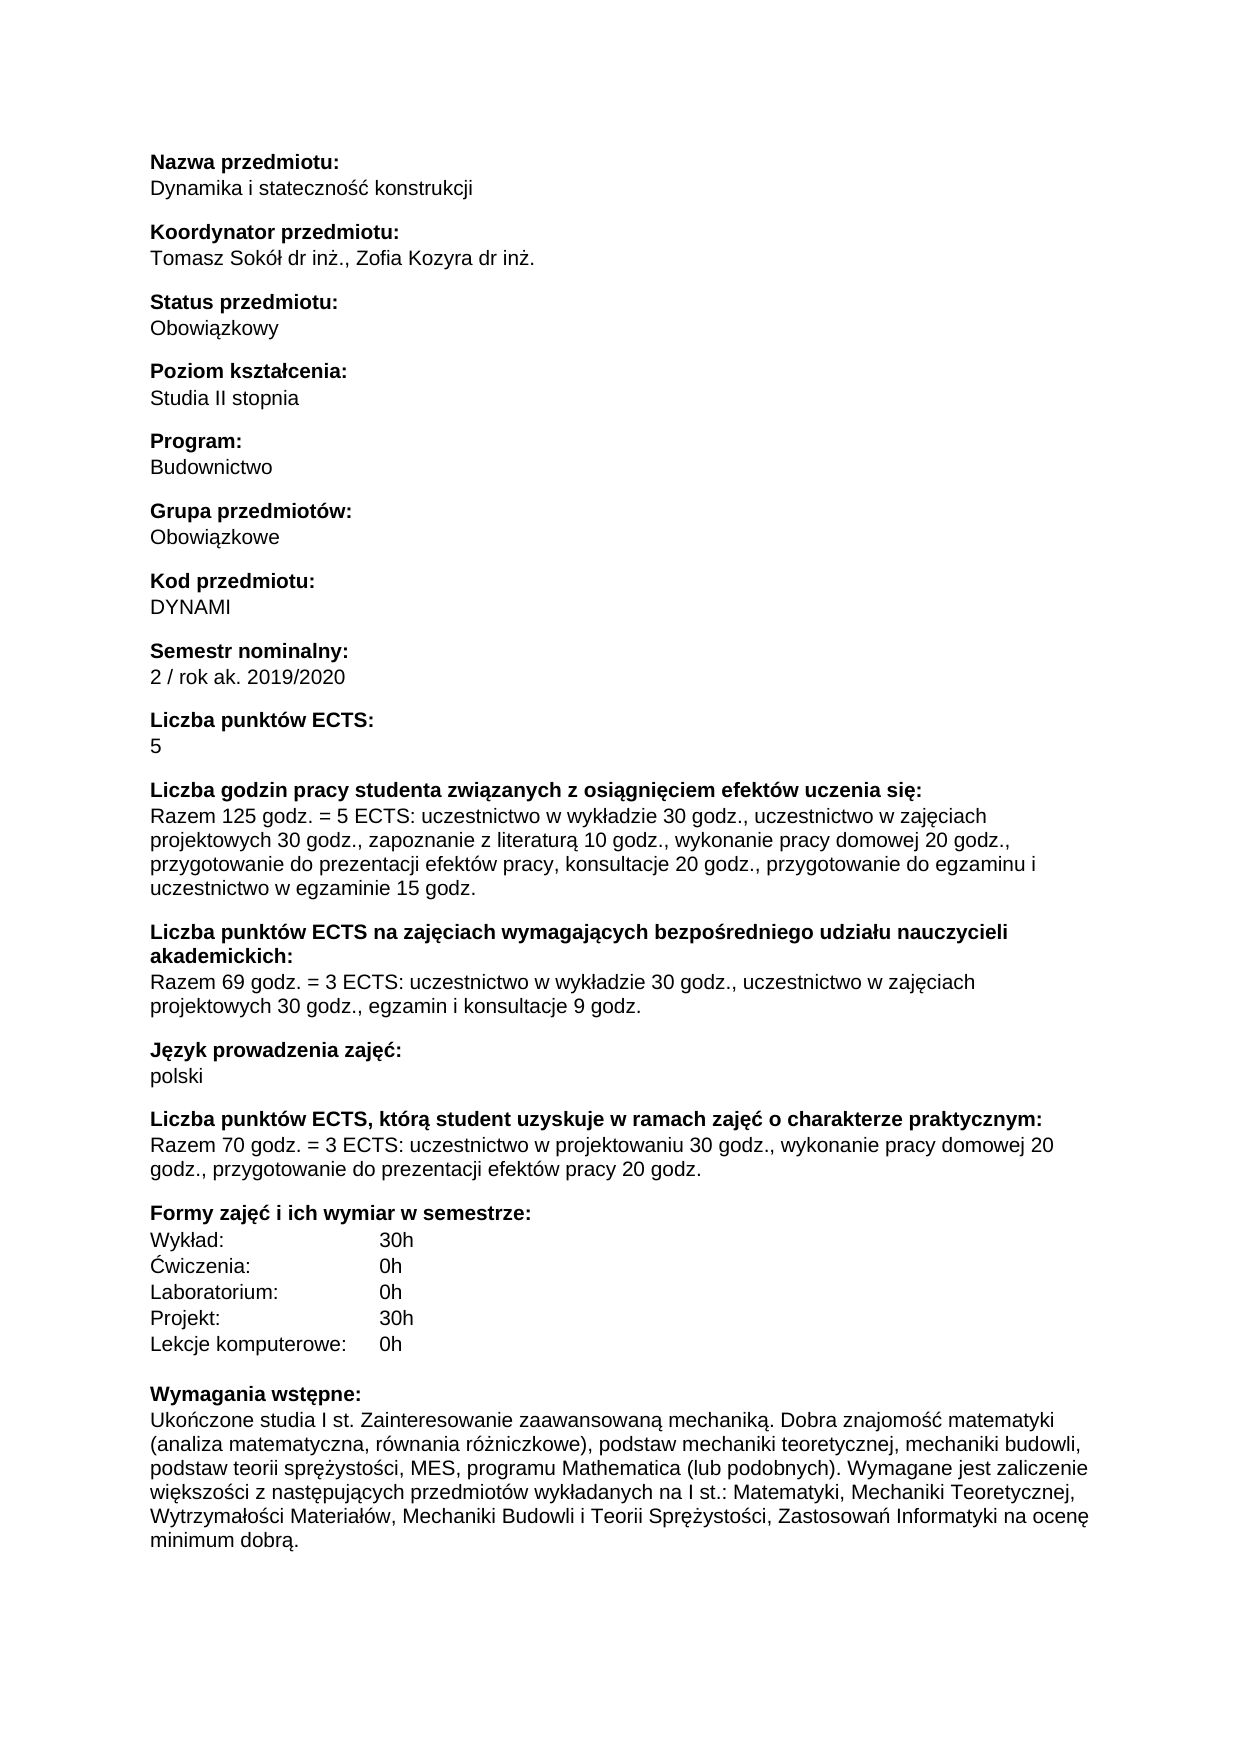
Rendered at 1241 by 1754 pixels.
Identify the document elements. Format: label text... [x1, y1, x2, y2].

text Dynamika i stateczność konstrukcji [150, 176, 1090, 200]
text Grupa przedmiotów: [150, 499, 1090, 523]
text Program: [150, 429, 1090, 453]
text Liczba godzin pracy studenta związanych z osiągnięciem efektów uczenia się: [150, 778, 1090, 802]
text Studia II stopnia [150, 385, 1090, 409]
table_cell 0h [369, 1330, 597, 1356]
text Razem 69 godz. = 3 ECTS: uczestnictwo w wykładzie 30 godz., uczestnictwo w zajęciach projektowych 30 godz., egzamin i konsultacje 9 godz. [150, 970, 1090, 1018]
text Nazwa przedmiotu: [150, 150, 1090, 174]
text Formy zajęć i ich wymiar w semestrze: [150, 1201, 1090, 1225]
text Razem 125 godz. = 5 ECTS: uczestnictwo w wykładzie 30 godz., uczestnictwo w zajęciach projektowych 30 godz., zapoznanie z literaturą 10 godz., wykonanie pracy domowej 20 godz., przygotowanie do prezentacji efektów pracy, konsultacje 20 godz., przygotowanie do egzaminu i uczestnictwo w egzaminie 15 godz. [150, 804, 1090, 900]
table_cell Projekt: [140, 1306, 367, 1330]
text 5 [150, 734, 1090, 758]
text Koordynator przedmiotu: [150, 220, 1090, 244]
text Wymagania wstępne: [150, 1382, 1090, 1406]
text Status przedmiotu: [150, 289, 1090, 313]
table_header 30h [369, 1228, 597, 1252]
table_cell 0h [369, 1252, 597, 1278]
text Semestr nominalny: [150, 638, 1090, 662]
text Język prowadzenia zajęć: [150, 1037, 1090, 1061]
text polski [150, 1063, 1090, 1087]
text Liczba punktów ECTS na zajęciach wymagających bezpośredniego udziału nauczycieli akademickich: [150, 920, 1090, 968]
text Razem 70 godz. = 3 ECTS: uczestnictwo w projektowaniu 30 godz., wykonanie pracy domowej 20 godz., przygotowanie do prezentacji efektów pracy 20 godz. [150, 1133, 1090, 1181]
table_cell 30h [369, 1304, 597, 1330]
text DYNAMI [150, 595, 1090, 619]
table_cell 0h [369, 1278, 597, 1304]
table_header Wykład: [140, 1228, 367, 1252]
table_cell Ćwiczenia: [140, 1254, 367, 1278]
text Ukończone studia I st. Zainteresowanie zaawansowaną mechaniką. Dobra znajomość matematyki (analiza matematyczna, równania różniczkowe), podstaw mechaniki teoretycznej, mechaniki budowli, podstaw teorii sprężystości, MES, programu Mathematica (lub podobnych). Wymagane jest zaliczenie większości z następujących przedmiotów wykładanych na I st.: Matematyki, Mechaniki Teoretycznej, Wytrzymałości Materiałów, Mechaniki Budowli i Teorii Sprężystości, Zastosowań Informatyki na ocenę minimum dobrą. [150, 1408, 1090, 1552]
text Tomasz Sokół dr inż., Zofia Kozyra dr inż. [150, 246, 1090, 270]
text Liczba punktów ECTS, którą student uzyskuje w ramach zajęć o charakterze praktycznym: [150, 1107, 1090, 1131]
text Liczba punktów ECTS: [150, 708, 1090, 732]
table_cell Lekcje komputerowe: [140, 1332, 367, 1356]
text Obowiązkowe [150, 525, 1090, 549]
text Kod przedmiotu: [150, 569, 1090, 593]
text Obowiązkowy [150, 316, 1090, 339]
text Poziom kształcenia: [150, 359, 1090, 383]
text 2 / rok ak. 2019/2020 [150, 664, 1090, 688]
text Budownictwo [150, 455, 1090, 479]
table_cell Laboratorium: [140, 1280, 367, 1304]
